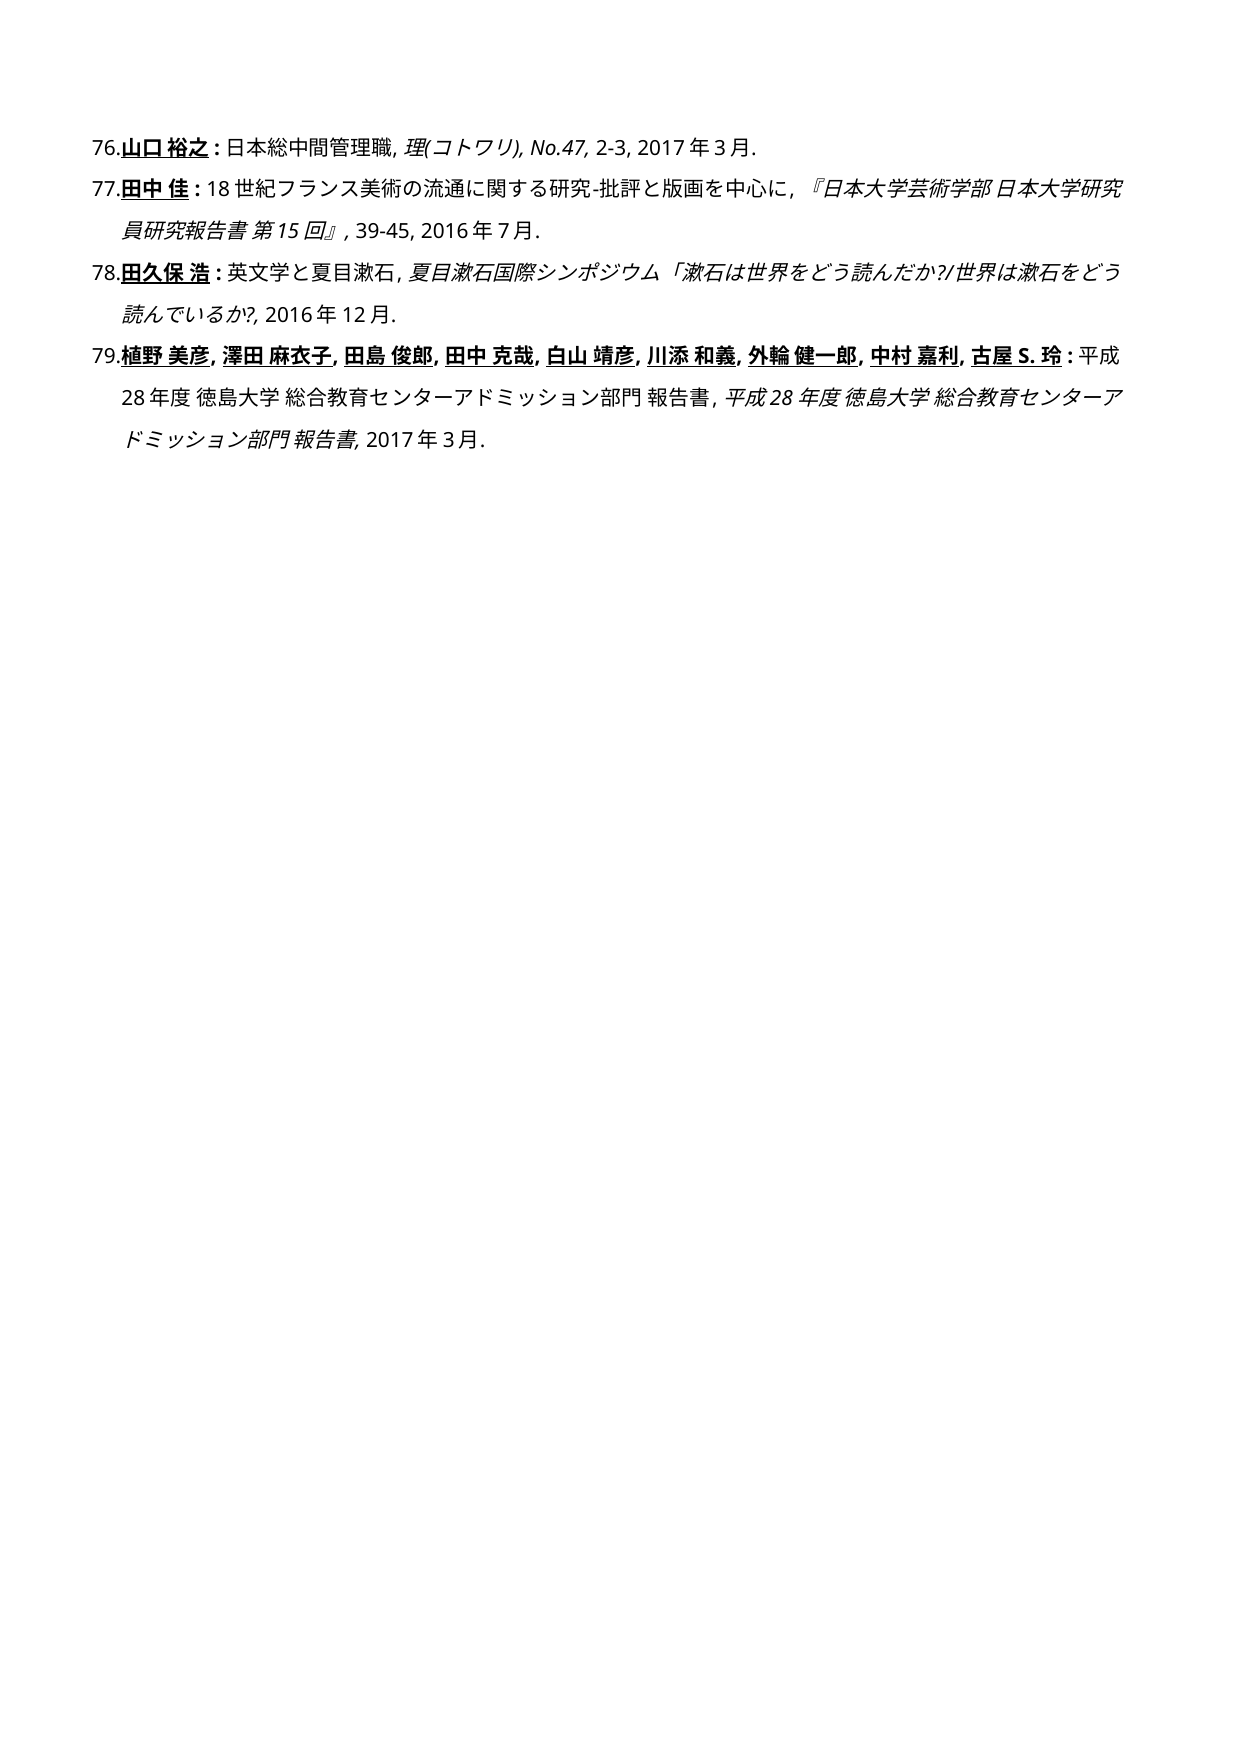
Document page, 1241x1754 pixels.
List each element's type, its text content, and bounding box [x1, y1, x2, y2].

list 山口 裕之 : 日本総中間管理職, 理(コトワリ), No.47, 2-3, 2017年3月. [92, 125, 1122, 167]
list 植野 美彦, 澤田 麻衣子, 田島 俊郎, 田中 克哉, 白山 靖彦, 川添 和義, 外輪 健一郎, 中村 嘉利, 古屋 S. 玲 : 平成28年度 徳島大学 総合教育センターアドミッション部門 報告書, 平成28年度 徳島大学 総合教育センターアドミッション部門 報告書, 2017年3月. [92, 334, 1122, 459]
list 田久保 浩 : 英文学と夏目漱石, 夏目漱石国際シンポジウム「漱石は世界をどう読んだか?/世界は漱石をどう読んでいるか?, 2016年12月. [92, 250, 1122, 334]
list 田中 佳 : 18世紀フランス美術の流通に関する研究-批評と版画を中心に, 『日本大学芸術学部 日本大学研究員研究報告書 第15回』, 39-45, 2016年7月. [92, 167, 1122, 250]
